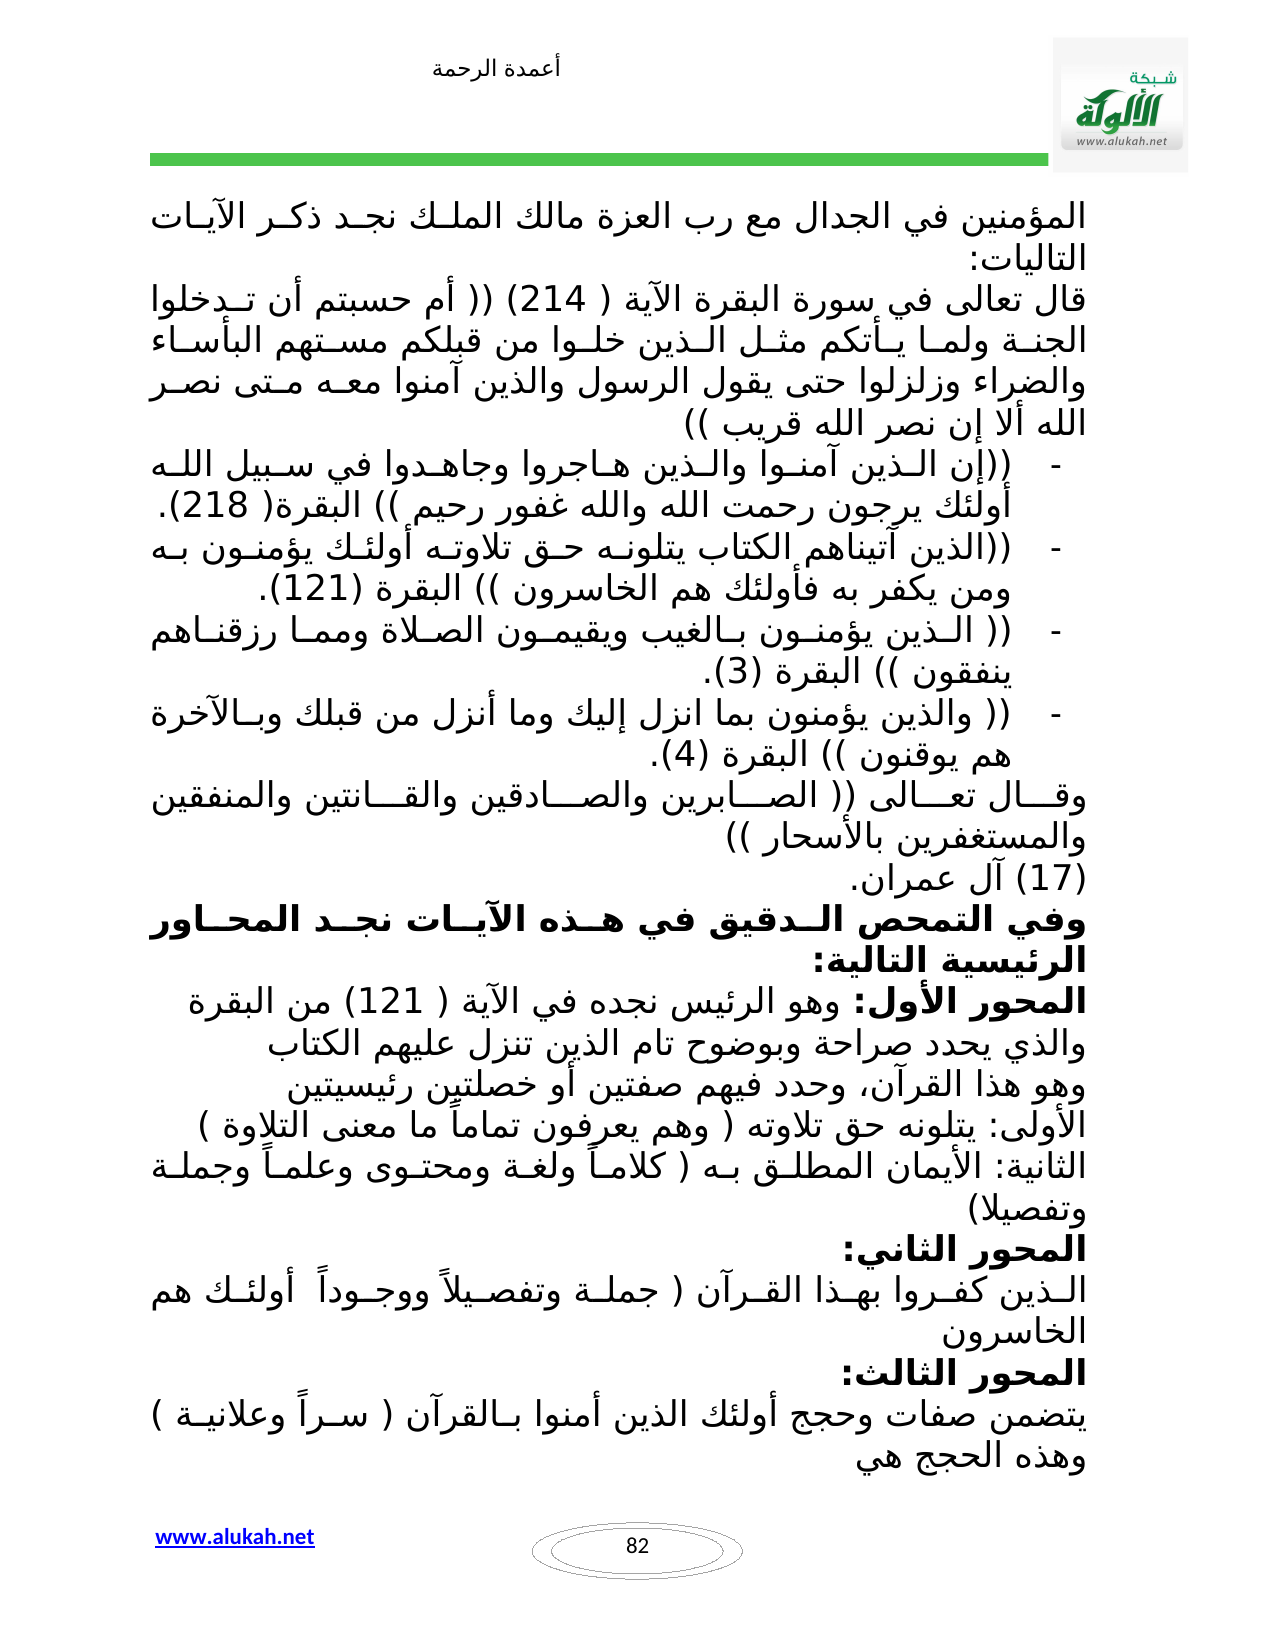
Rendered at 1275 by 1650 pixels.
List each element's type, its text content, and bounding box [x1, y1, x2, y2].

list ((الذين آتيناهم الكتاب يتلونه حق تلاوته أولئك يؤمنون به ومن يكفر به فأولئك هم الخاسرون )) البقرة (121). [150, 526, 1050, 609]
text الثانية: الأيمان المطلق به ( كلاماً ولغة ومحتوى وعلماً وجملة وتفصيلا) [150, 1146, 1087, 1228]
text (17) آل عمران. [150, 857, 1087, 898]
text الذين كفروا بهذا القرآن ( جملة وتفصيلاً ووجوداً أولئك هم الخاسرون [150, 1269, 1087, 1352]
text المحور الثاني: [150, 1228, 1087, 1269]
list ((إن الذين آمنوا والذين هاجروا وجاهدوا في سبيل الله أولئك يرجون رحمت الله والله غفور رحيم )) البقرة( 218). [150, 443, 1050, 526]
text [150, 196, 1087, 278]
text المحور الثالث: [150, 1352, 1087, 1393]
text وهو هذا القرآن، وحدد فيهم صفتين أو خصلتين رئيسيتين [150, 1063, 1087, 1104]
text الأولى: يتلونه حق تلاوته ( وهم يعرفون تماماً ما معنى التلاوة ) [150, 1104, 1087, 1146]
list (( الذين يؤمنون بالغيب ويقيمون الصلاة ومما رزقناهم ينفقون )) البقرة (3). [150, 609, 1050, 692]
text وقال تعالى (( الصابرين والصادقين والقانتين والمنفقين والمستغفرين بالأسحار )) [150, 774, 1087, 857]
text المحور الأول: وهو الرئيس نجده في الآية ( 121) من البقرة [150, 981, 1087, 1022]
list (( والذين يؤمنون بما انزل إليك وما أنزل من قبلك وبالآخرة هم يوقنون )) البقرة (4). [150, 692, 1050, 774]
text وفي التمحص الدقيق في هذه الآيات نجد المحاور الرئيسية التالية: [150, 898, 1087, 981]
text قال تعالى في سورة البقرة الآية ( 214) (( أم حسبتم أن تدخلوا الجنة ولما يأتكم مثل الذين خلوا من قبلكم مستهم البأساء والضراء وزلزلوا حتى يقول الرسول والذين آمنوا معه متى نصر الله ألا إن نصر الله قريب )) [150, 278, 1087, 443]
text يتضمن صفات وحجج أولئك الذين أمنوا بالقرآن ( سراً وعلانية ) وهذه الحجج هي [150, 1393, 1087, 1476]
text والذي يحدد صراحة وبوضوح تام الذين تنزل عليهم الكتاب [150, 1022, 1087, 1063]
